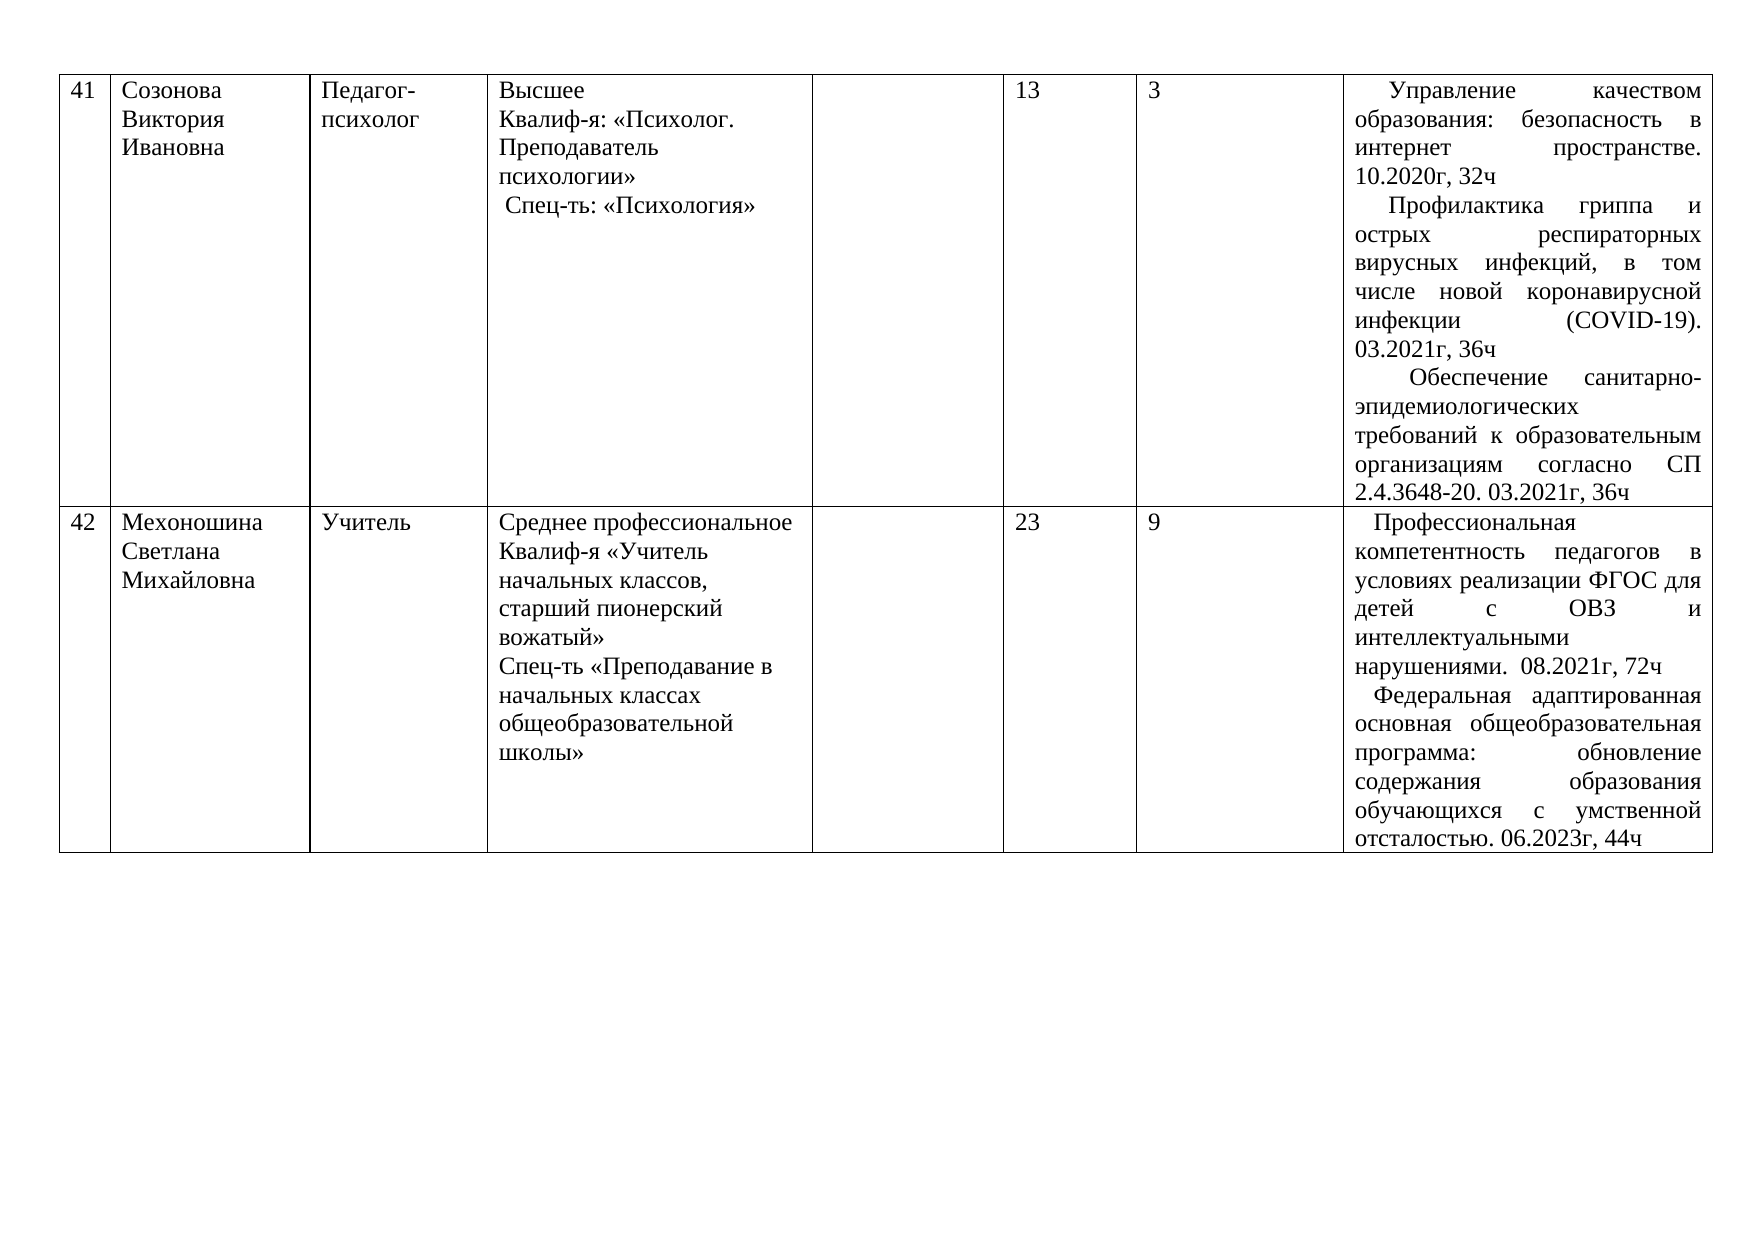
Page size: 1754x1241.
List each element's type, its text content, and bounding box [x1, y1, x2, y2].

table_cell 41 [60, 75, 110, 506]
table_cell Учитель [311, 507, 487, 852]
table_cell 13 [1004, 75, 1136, 506]
table_cell 23 [1004, 507, 1136, 852]
table_cell 9 [1137, 507, 1343, 852]
table_cell 42 [60, 507, 110, 852]
table_cell Педагог-психолог [311, 75, 487, 506]
table_cell Профессиональная компетентность педагогов в условиях реализации ФГОС для детей с ОВЗ и интеллектуальными нарушениями. 08.2021г, 72ч Федеральная адаптированная основная общеобразовательная программа: обновление содержания образования обучающихся с умственной отсталостью. 06.2023г, 44ч [1344, 507, 1712, 852]
table_cell [813, 507, 1003, 852]
table_cell [813, 75, 1003, 506]
table_cell Мехоношина Светлана Михайловна [111, 507, 309, 852]
table_cell Высшее Квалиф-я: «Психолог. Преподаватель психологии» Спец-ть: «Психология» [488, 75, 812, 506]
table_cell Среднее профессиональное Квалиф-я «Учитель начальных классов, старший пионерский вожатый» Спец-ть «Преподавание в начальных классах общеобразовательной школы» [488, 507, 812, 852]
table_cell Созонова Виктория Ивановна [111, 75, 309, 506]
table_cell 3 [1137, 75, 1343, 506]
table_cell Управление качеством образования: безопасность в интернет пространстве. 10.2020г, 32ч Профилактика гриппа и острых респираторных вирусных инфекций, в том числе новой коронавирусной инфекции (COVID-19). 03.2021г, 36ч Обеспечение санитарно-эпидемиологических требований к образовательным организациям согласно СП 2.4.3648-20. 03.2021г, 36ч [1344, 75, 1712, 506]
